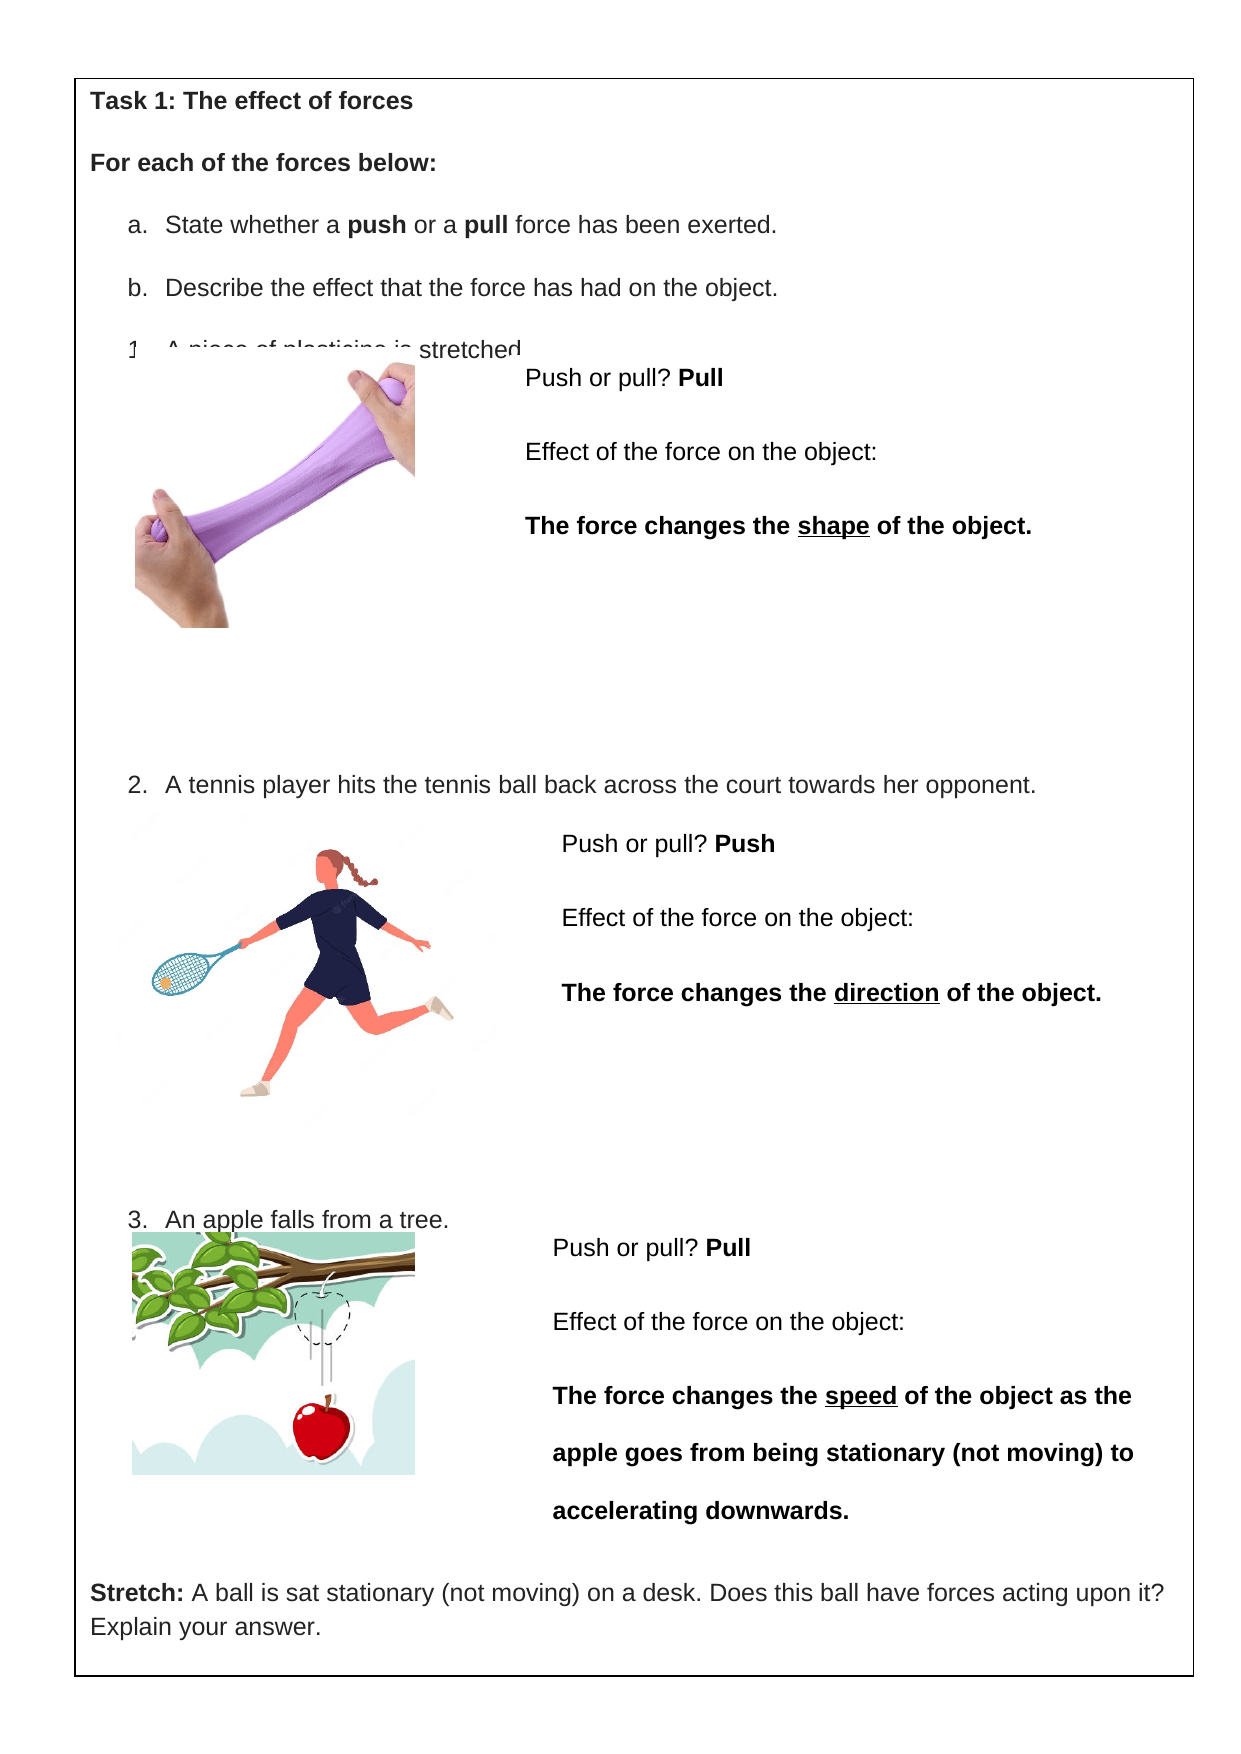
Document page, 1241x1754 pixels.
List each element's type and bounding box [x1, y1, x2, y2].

picture [115, 810, 496, 1127]
picture [132, 1232, 415, 1475]
picture [135, 347, 415, 628]
